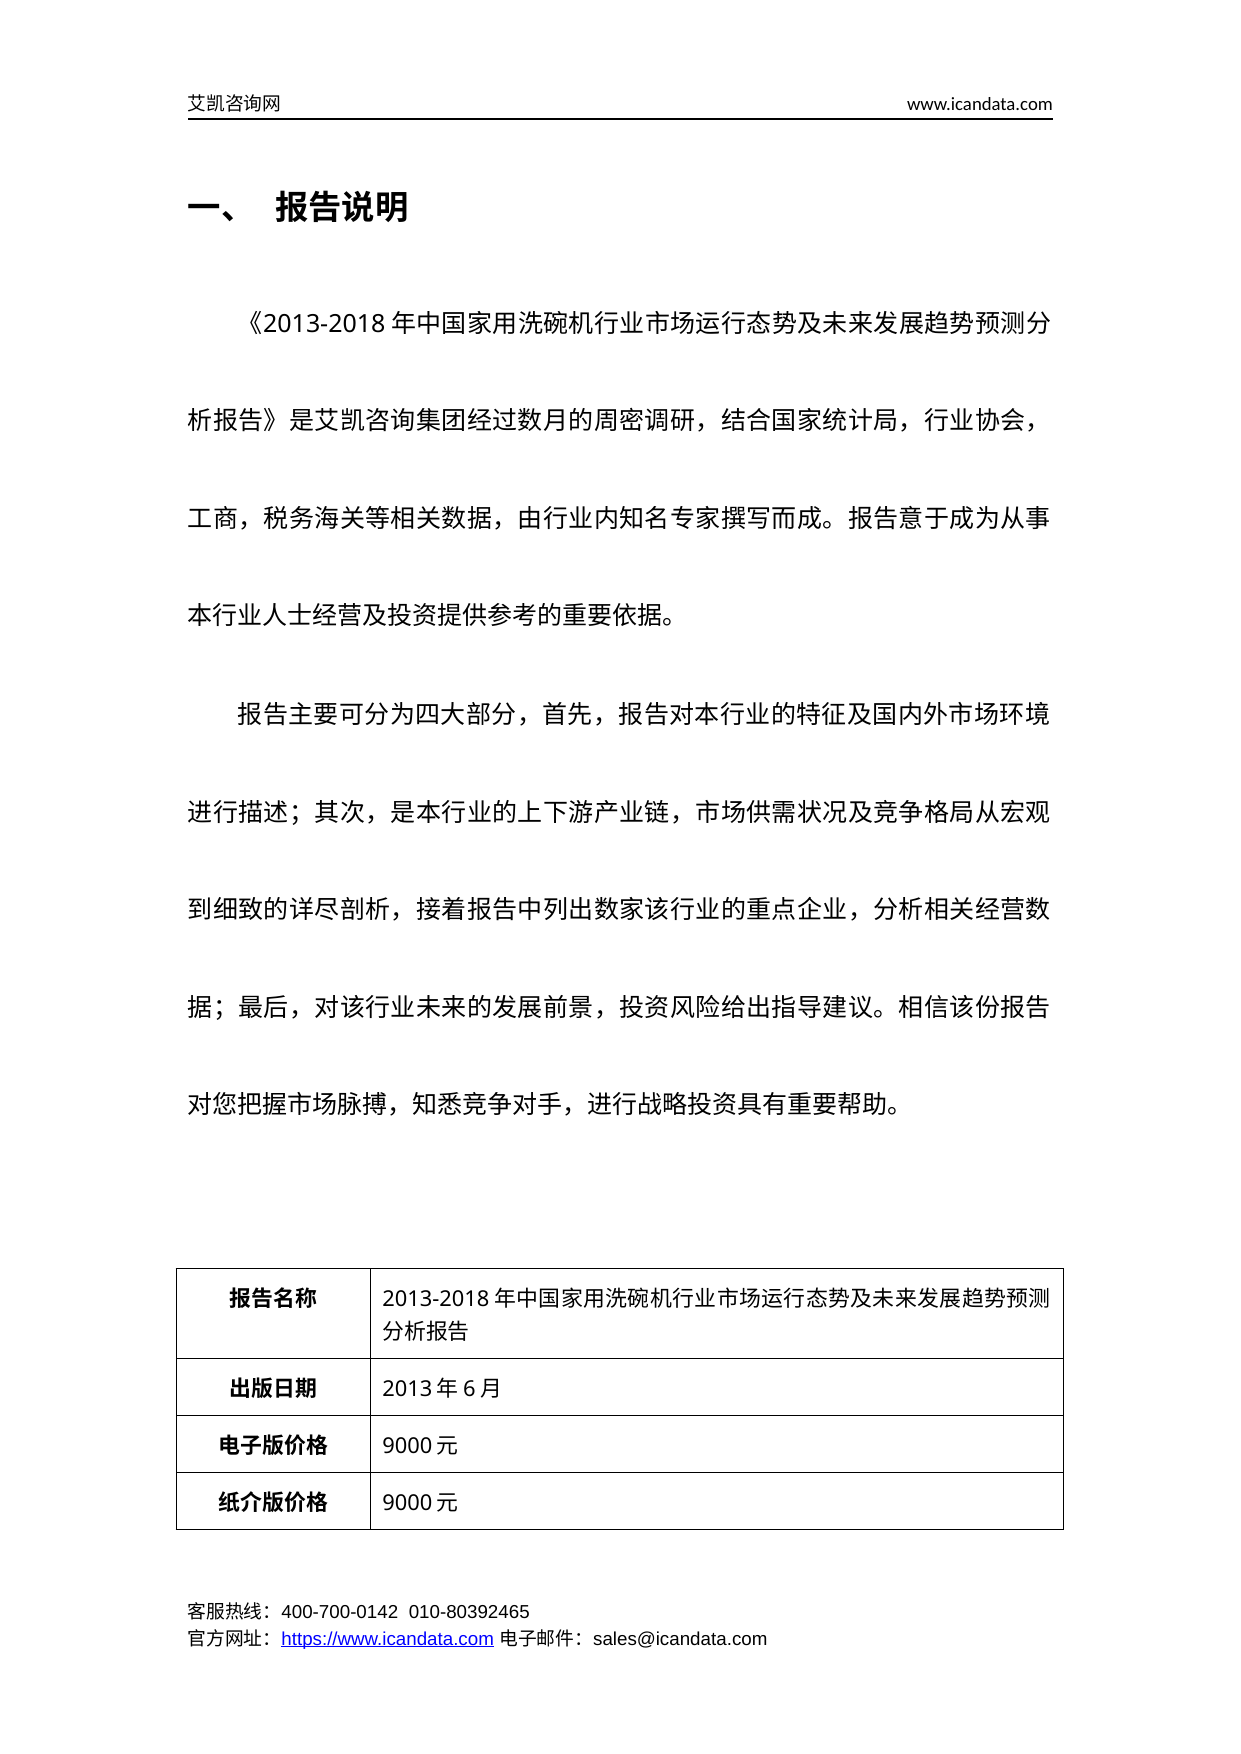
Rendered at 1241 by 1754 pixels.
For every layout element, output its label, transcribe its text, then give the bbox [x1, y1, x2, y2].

table_cell 电子版价格 [177, 1416, 370, 1472]
table_header 2013-2018年中国家用洗碗机行业市场运行态势及未来发展趋势预测分析报告 [371, 1269, 1063, 1358]
table_cell 纸介版价格 [177, 1473, 370, 1529]
subtitle 报告说明 [187, 172, 1053, 237]
text 报告主要可分为四大部分，首先，报告对本行业的特征及国内外市场环境进行描述；其次，是本行业的上下游产业链，市场供需状况及竞争格局从宏观到细致的详尽剖析，接着报告中列出数家该行业的重点企业，分析相关经营数据；最后，对该行业未来的发展前景，投资风险给出指导建议。相信该份报告对您把握市场脉搏，知悉竞争对手，进行战略投资具有重要帮助。 [187, 681, 1053, 1136]
table_cell 出版日期 [177, 1359, 370, 1415]
table_cell 9000元 [371, 1473, 1063, 1529]
table_header 报告名称 [177, 1269, 370, 1358]
table_cell 9000元 [371, 1416, 1063, 1472]
text 《2013-2018年中国家用洗碗机行业市场运行态势及未来发展趋势预测分析报告》是艾凯咨询集团经过数月的周密调研，结合国家统计局，行业协会，工商，税务海关等相关数据，由行业内知名专家撰写而成。报告意于成为从事本行业人士经营及投资提供参考的重要依据。 [187, 289, 1053, 646]
table_cell 2013年6月 [371, 1359, 1063, 1415]
